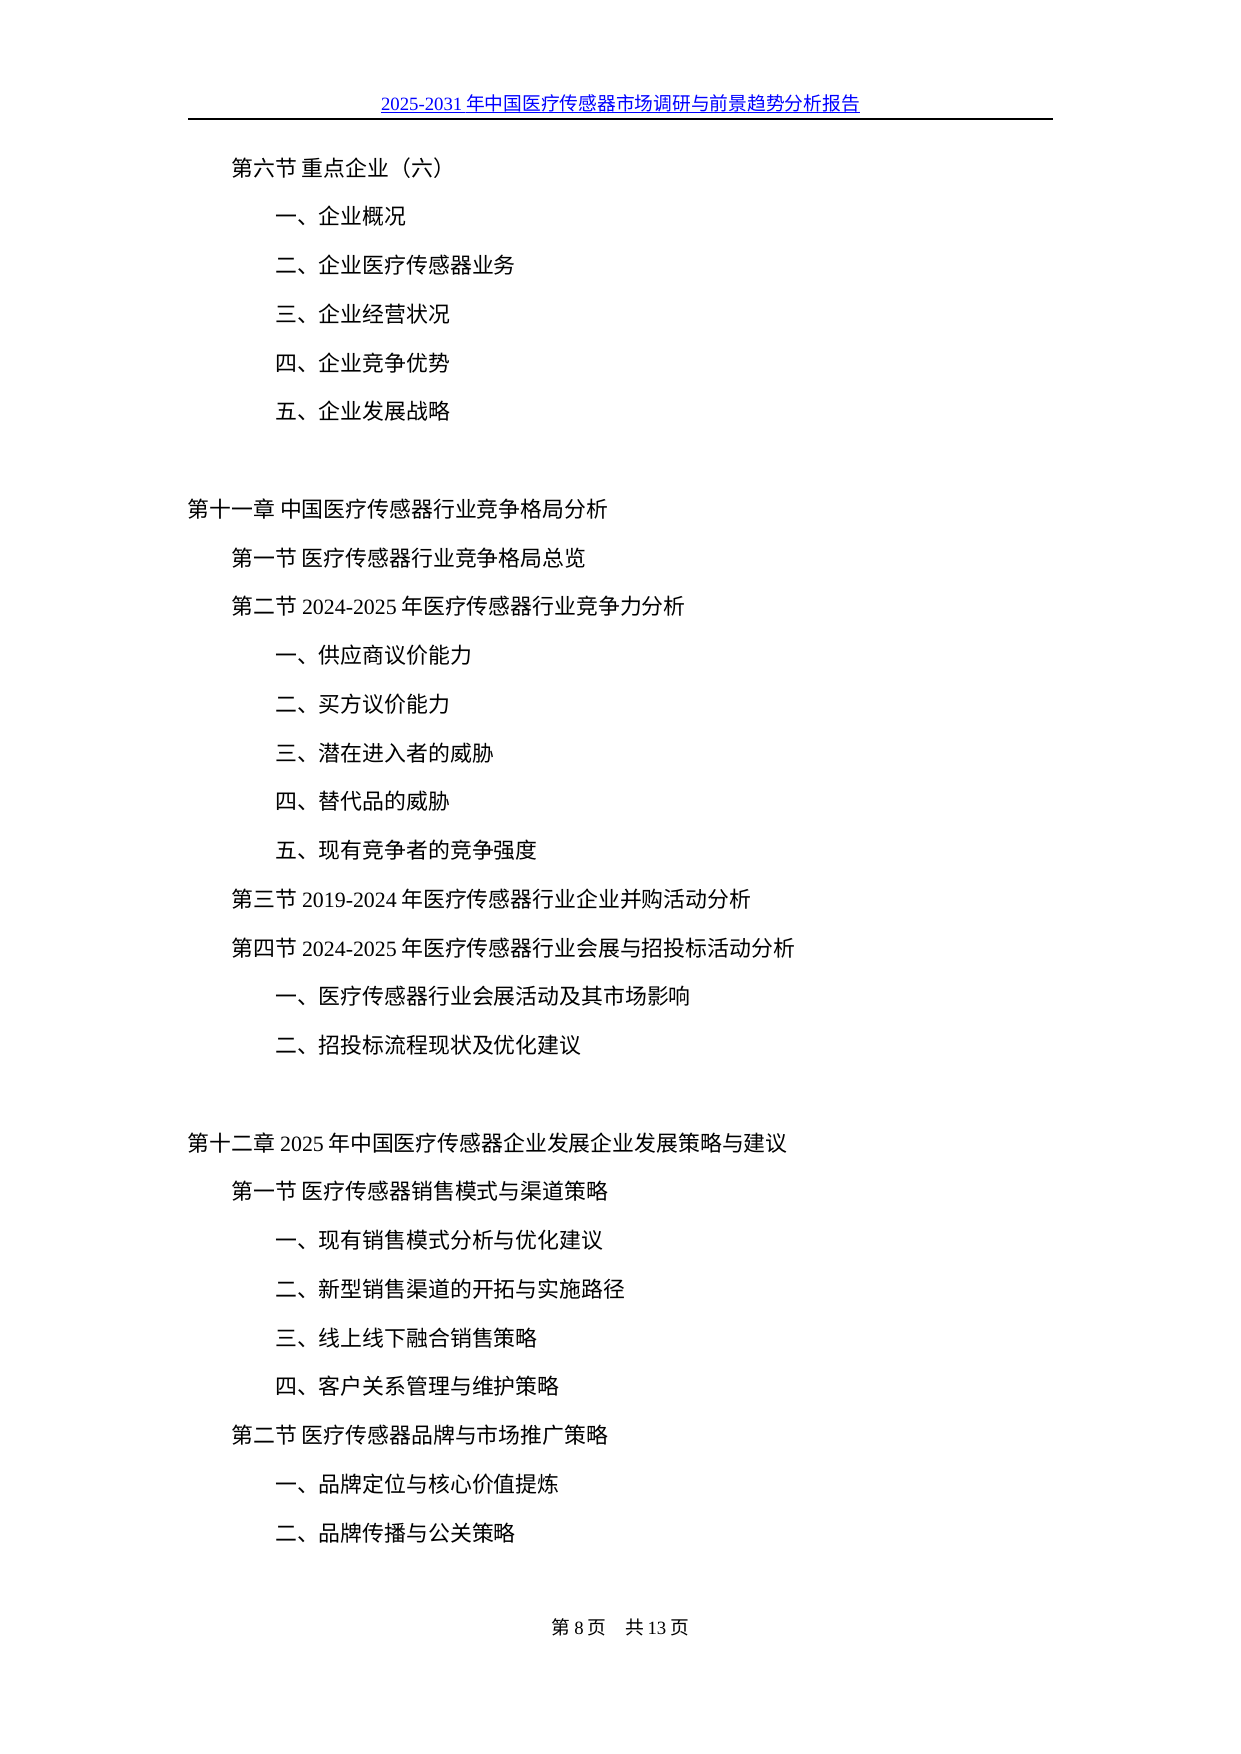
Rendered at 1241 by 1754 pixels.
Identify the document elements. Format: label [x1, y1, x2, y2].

text [187, 150, 1053, 1548]
